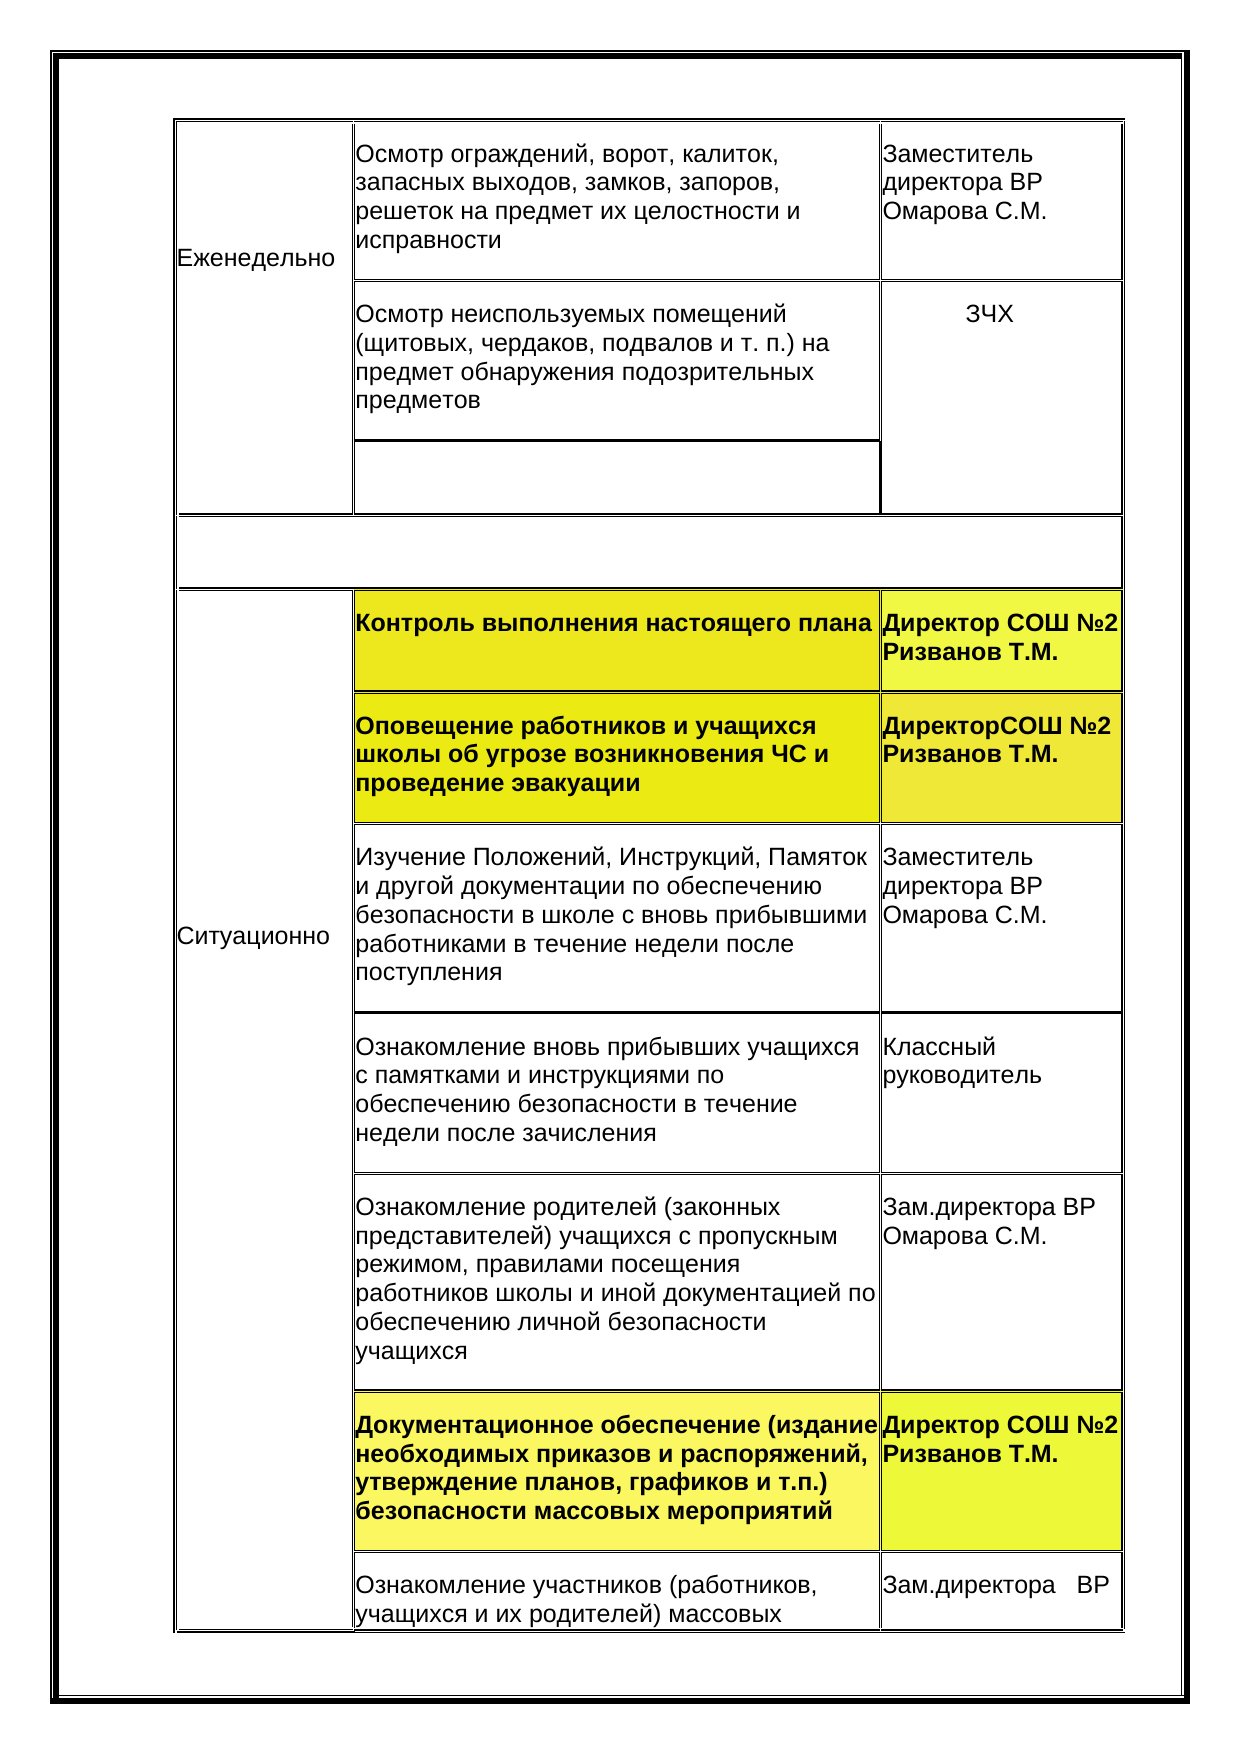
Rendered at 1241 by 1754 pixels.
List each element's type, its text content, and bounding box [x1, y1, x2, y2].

table_cell Оповещение работников и учащихся школы об угрозе возникновения ЧС и проведение эвакуации [355, 694, 879, 822]
table_cell Ознакомление родителей (законных представителей) учащихся с пропускным режимом, правилами посещения работников школы и иной документацией по обеспечению личной безопасности учащихся [355, 1175, 879, 1389]
table_cell Ситуационно [177, 587, 354, 1629]
table_cell Осмотр ограждений, ворот, калиток, запасных выходов, замков, запоров, решеток на предмет их целостности и исправности [354, 122, 881, 278]
table_cell Директор СОШ №2 Ризванов Т.М. [882, 591, 1121, 690]
table_cell Классный руководитель [882, 1014, 1121, 1171]
table_cell Документационное обеспечение (издание необходимых приказов и распоряжений, утверждение планов, графиков и т.п.) безопасности массовых мероприятий [355, 1393, 879, 1550]
table_cell Еженедельно [177, 122, 354, 513]
table_cell Изучение Положений, Инструкций, Памяток и другой документации по обеспечению безопасности в школе с вновь прибывшими работниками в течение недели после поступления [355, 825, 879, 1011]
table_cell ЗЧХ [882, 282, 1121, 513]
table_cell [881, 1553, 1123, 1629]
table_cell Осмотр неиспользуемых помещений (щитовых, чердаков, подвалов и т. п.) на предмет обнаружения подозрительных предметов [355, 282, 879, 439]
table_cell Заместитель директора ВР Омарова С.М. [881, 122, 1123, 278]
table_cell [177, 513, 1122, 587]
table_cell Директор СОШ №2 Ризванов Т.М. [882, 1393, 1121, 1550]
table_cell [354, 1553, 881, 1629]
table_cell Зам.директора ВР Омарова С.М. [882, 1175, 1121, 1389]
table_cell Заместитель директора ВР Омарова С.М. [882, 825, 1121, 1011]
table_cell ДиректорСОШ №2 Ризванов Т.М. [882, 694, 1121, 822]
table_cell [355, 442, 879, 513]
table_cell Контроль выполнения настоящего плана [355, 591, 879, 690]
table_cell Ознакомление вновь прибывших учащихся с памятками и инструкциями по обеспечению безопасности в течение недели после зачисления [355, 1014, 879, 1171]
